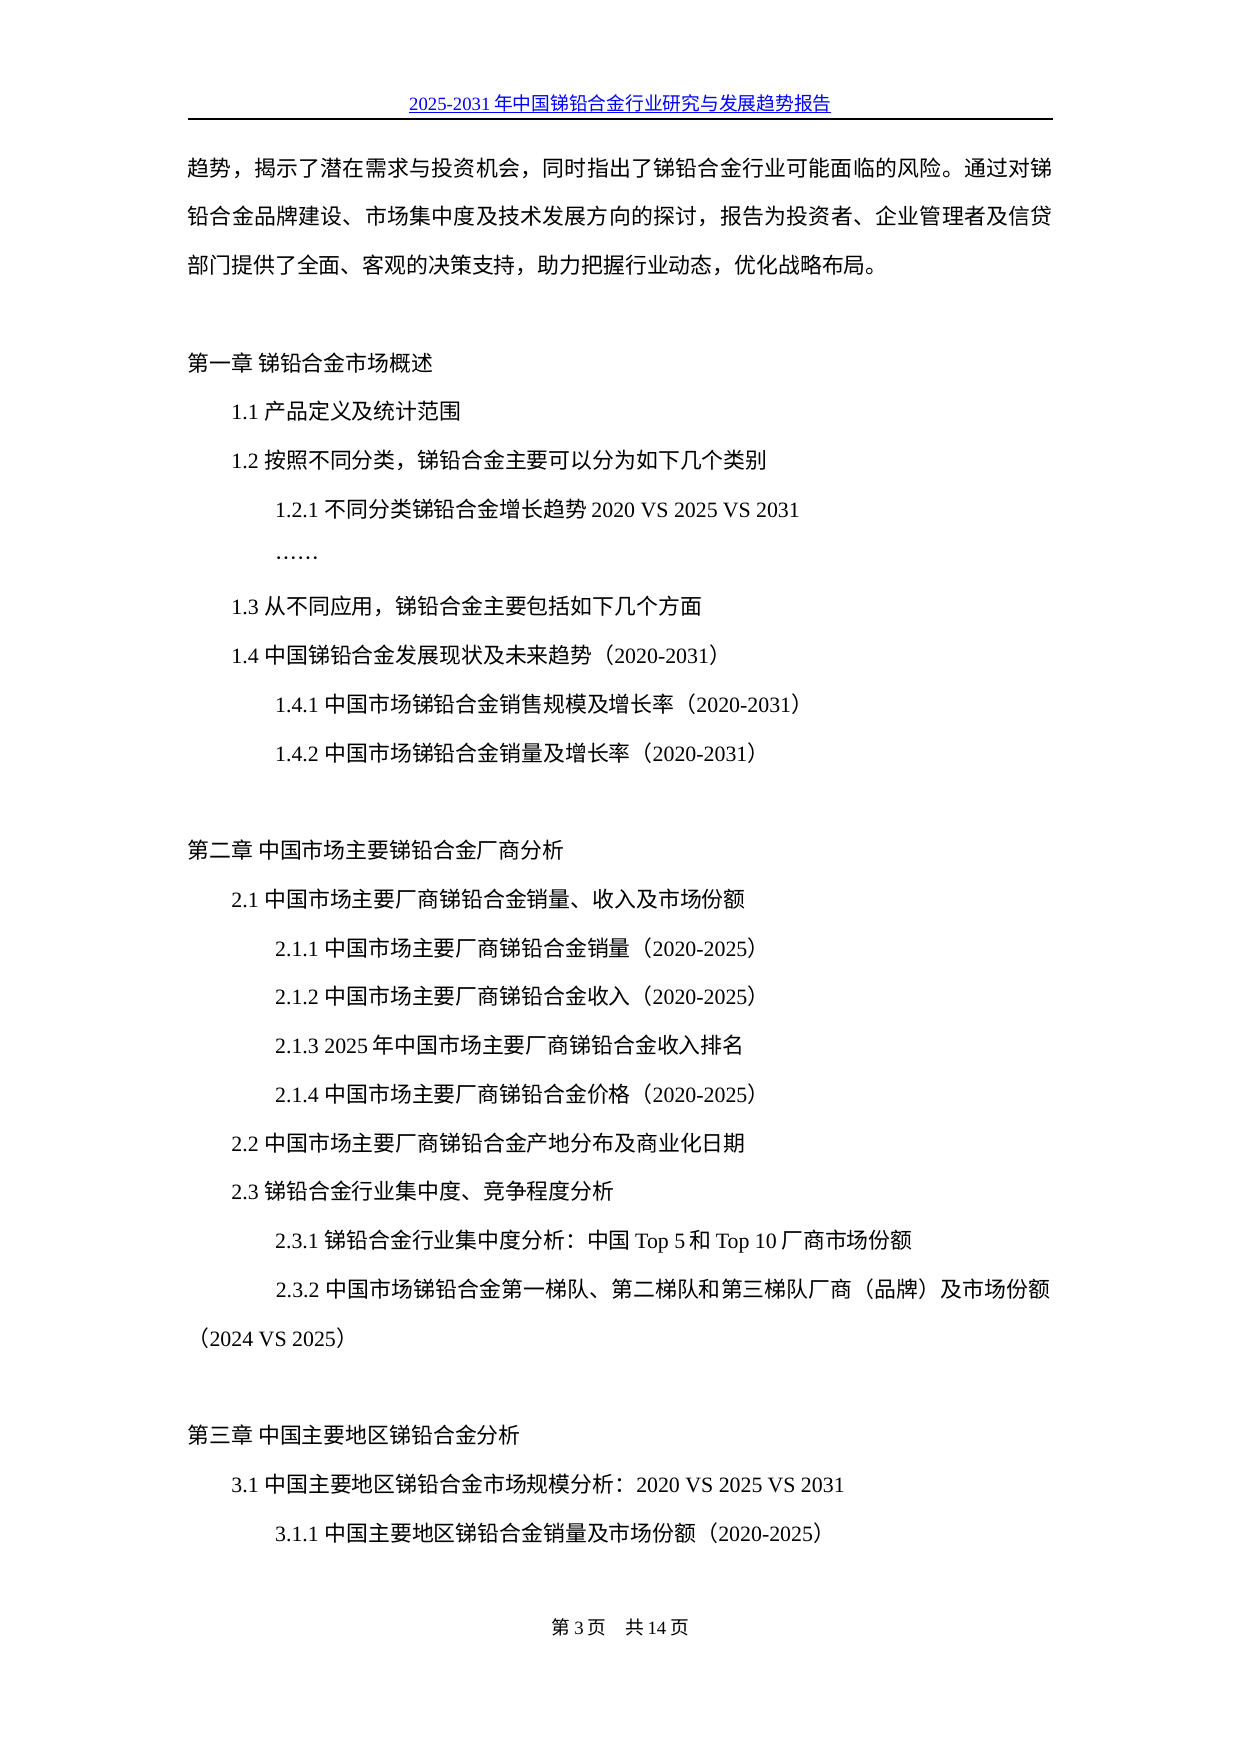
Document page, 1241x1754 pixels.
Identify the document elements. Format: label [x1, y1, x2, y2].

text [187, 150, 1053, 1548]
